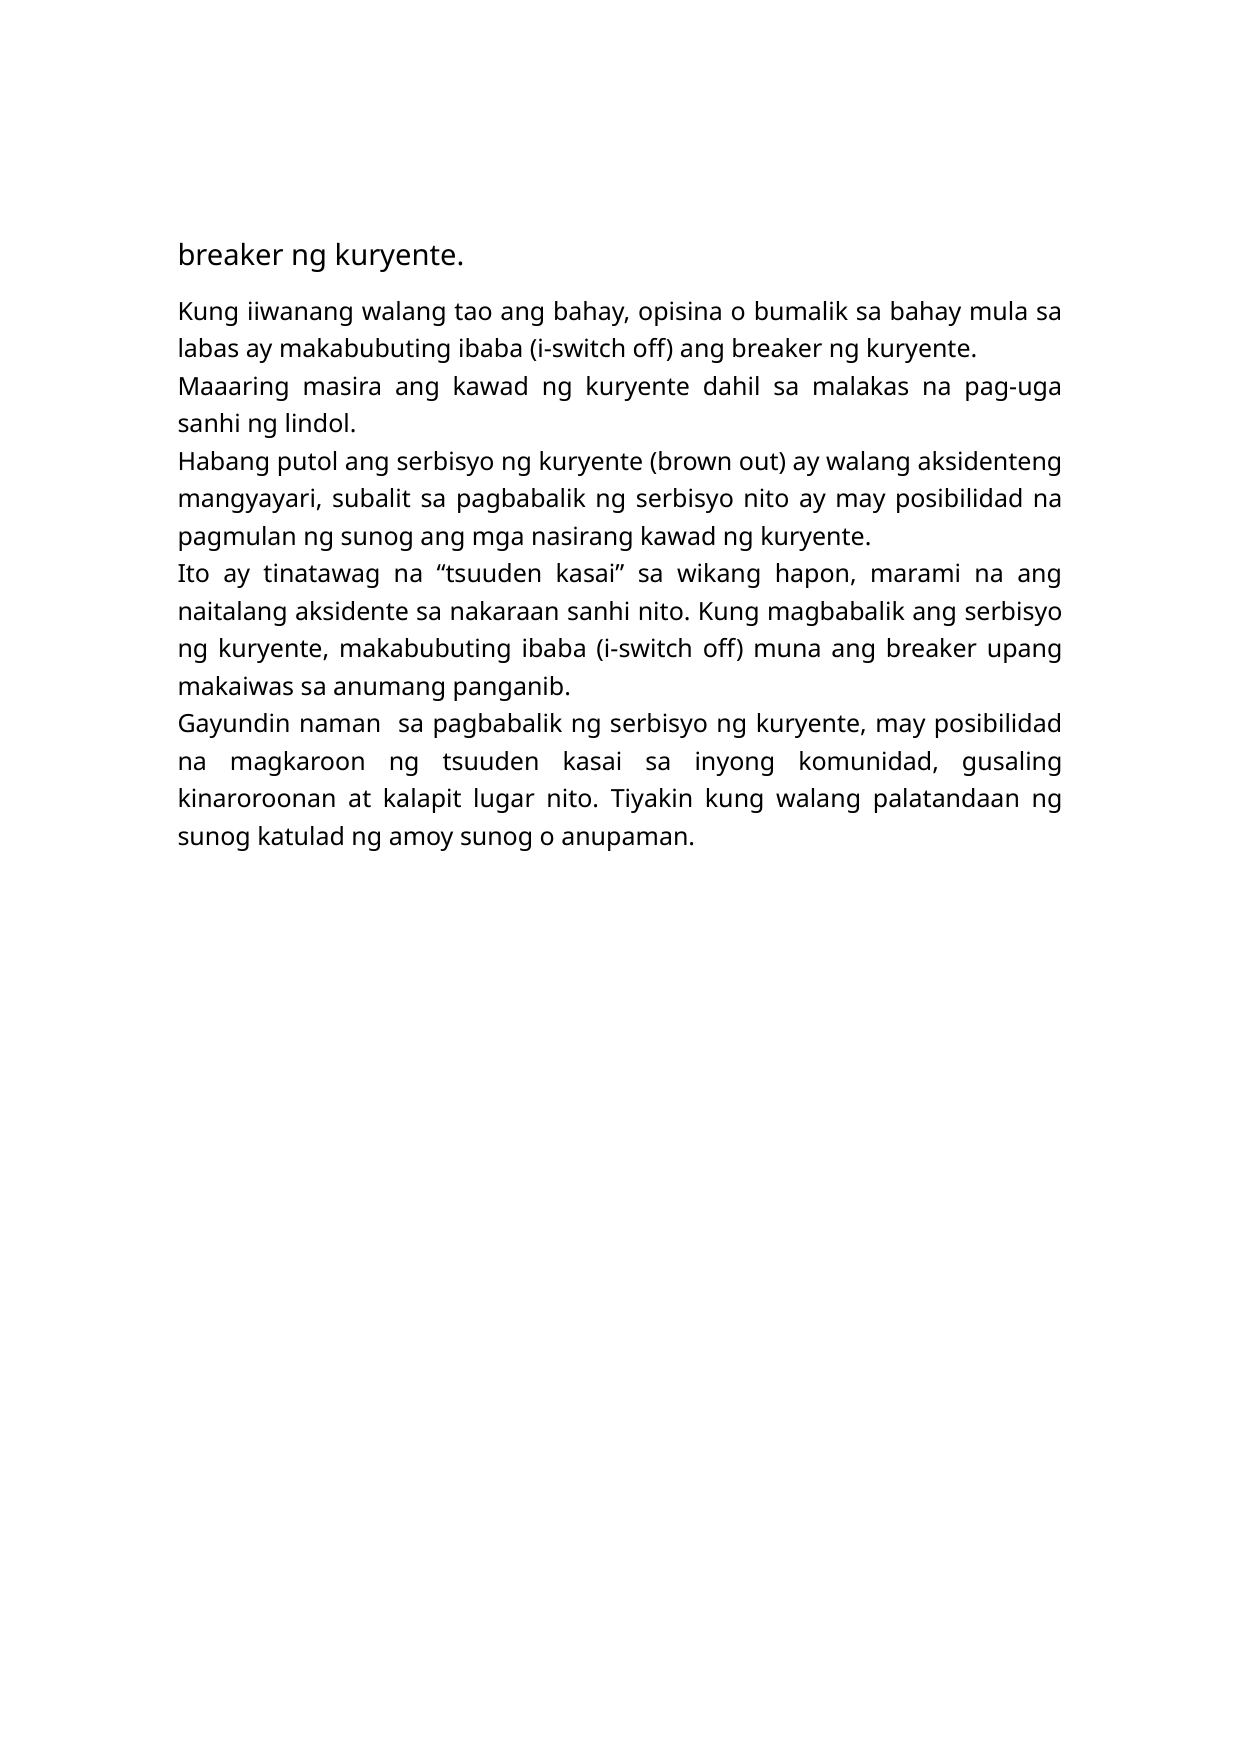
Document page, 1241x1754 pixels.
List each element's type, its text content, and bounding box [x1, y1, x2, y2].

text Gayundin naman sa pagbabalik ng serbisyo ng kuryente, may posibilidad na magkaroon ng tsuuden kasai sa inyong komunidad, gusaling kinaroroonan at kalapit lugar nito. Tiyakin kung walang palatandaan ng sunog katulad ng amoy sunog o anupaman. [177, 704, 1063, 854]
text Kung iiwanang walang tao ang bahay, opisina o bumalik sa bahay mula sa labas ay makabubuting ibaba (i-switch off) ang breaker ng kuryente. [177, 292, 1063, 367]
text Ito ay tinatawag na “tsuuden kasai” sa wikang hapon, marami na ang naitalang aksidente sa nakaraan sanhi nito. Kung magbabalik ang serbisyo ng kuryente, makabubuting ibaba (i-switch off) muna ang breaker upang makaiwas sa anumang panganib. [177, 554, 1063, 704]
text Habang putol ang serbisyo ng kuryente (brown out) ay walang aksidenteng mangyayari, subalit sa pagbabalik ng serbisyo nito ay may posibilidad na pagmulan ng sunog ang mga nasirang kawad ng kuryente. [177, 442, 1063, 554]
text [177, 217, 1063, 292]
text Maaaring masira ang kawad ng kuryente dahil sa malakas na pag-uga sanhi ng lindol. [177, 367, 1063, 442]
